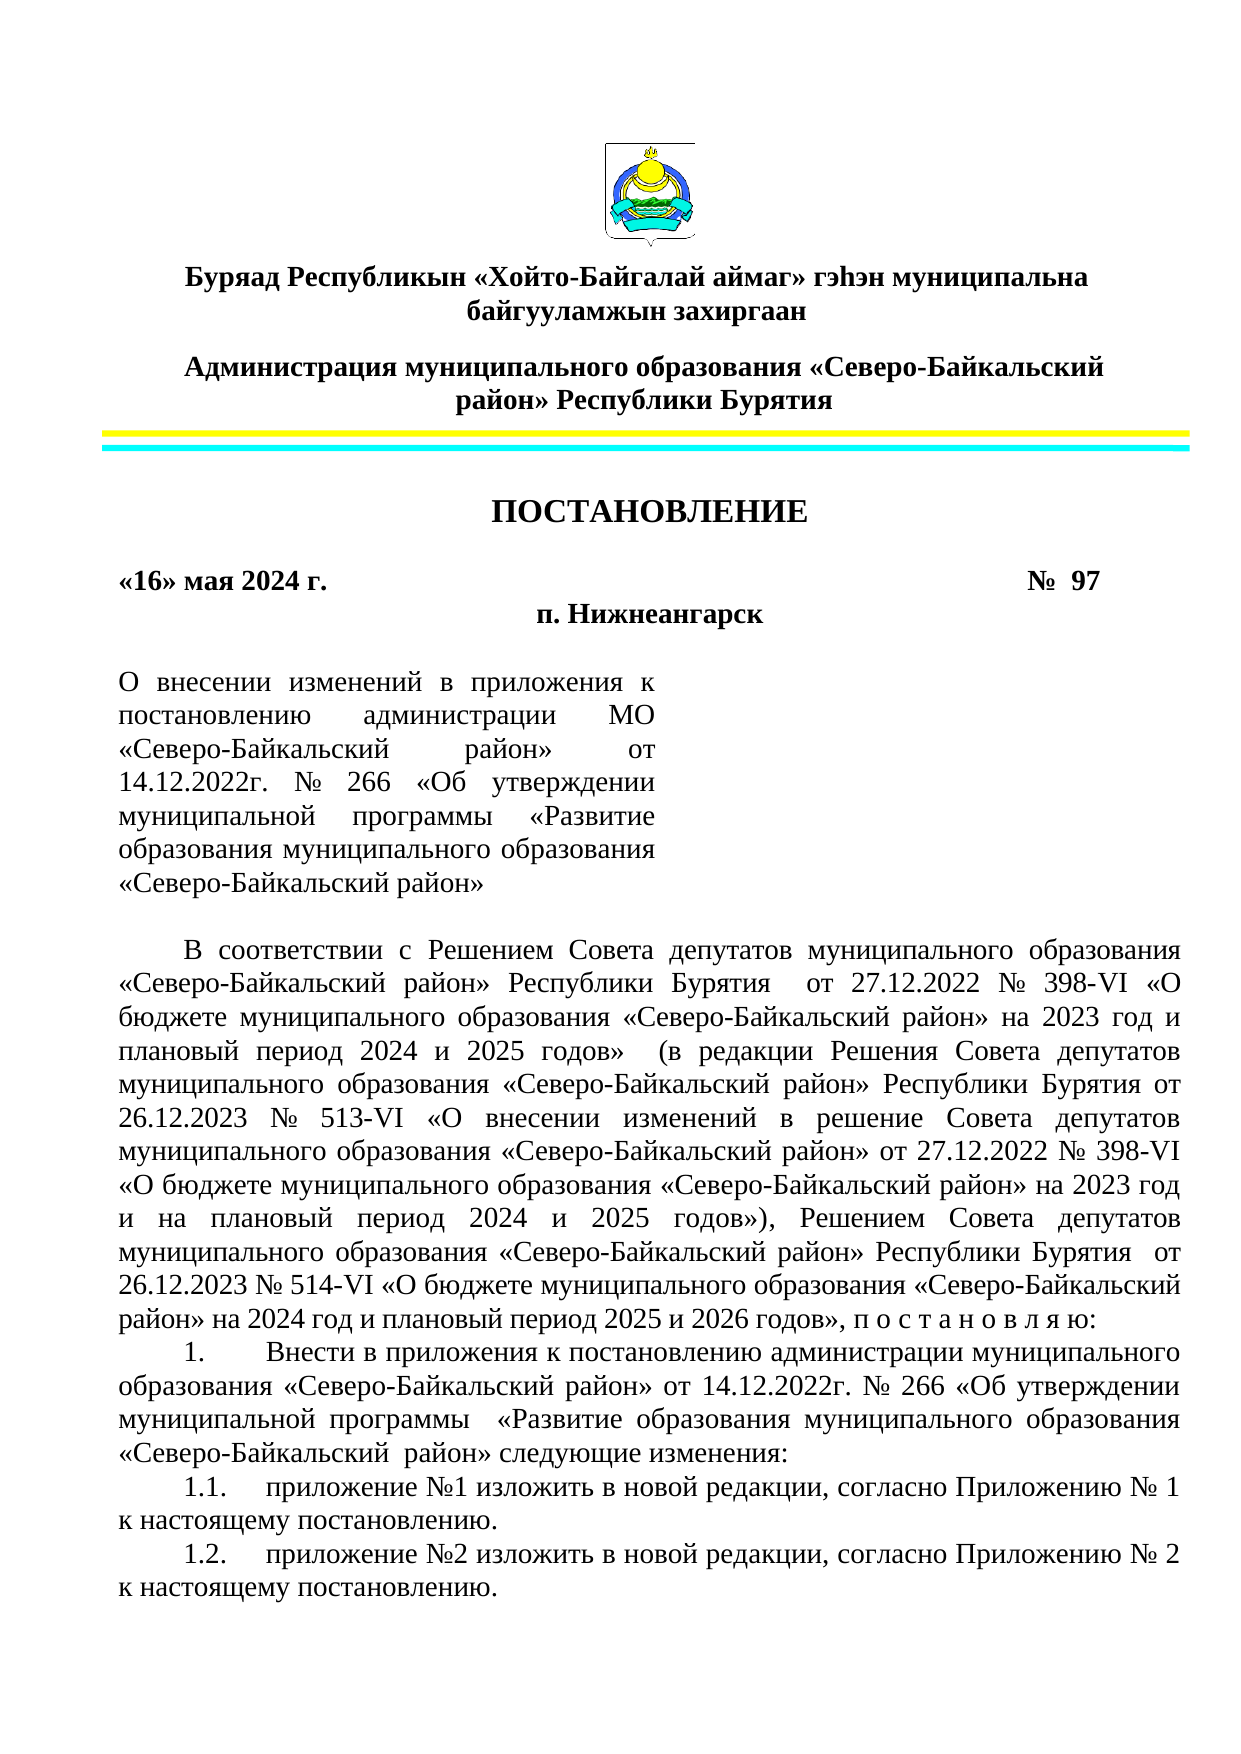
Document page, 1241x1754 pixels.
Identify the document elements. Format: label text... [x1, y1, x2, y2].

text ПОСТАНОВЛЕНИЕ [118, 491, 1181, 529]
text 1.2. приложение №2 изложить в новой редакции, согласно Приложению № 2 к настоящему постановлению. [118, 1536, 1181, 1603]
text п. Нижнеангарск [118, 597, 1181, 630]
text «16» мая 2024 г. № 97 [118, 563, 1181, 597]
text В соответствии с Решением Совета депутатов муниципального образования «Северо-Байкальский район» Республики Бурятия от 27.12.2022 № 398-VI «О бюджете муниципального образования «Северо-Байкальский район» на 2023 год и плановый период 2024 и 2025 годов» (в редакции Решения Совета депутатов муниципального образования «Северо-Байкальский район» Республики Бурятия от 26.12.2023 № 513-VI «О внесении изменений в решение Совета депутатов муниципального образования «Северо-Байкальский район» от 27.12.2022 № 398-VI «О бюджете муниципального образования «Северо-Байкальский район» на 2023 год и на плановый период 2024 и 2025 годов»), Решением Совета депутатов муниципального образования «Северо-Байкальский район» Республики Бурятия от 26.12.2023 № 514-VI «О бюджете муниципального образования «Северо-Байкальский район» на 2024 год и плановый период 2025 и 2026 годов», п о с т а н о в л я ю: [118, 932, 1181, 1334]
text 1. Внести в приложения к постановлению администрации муниципального образования «Северо-Байкальский район» от 14.12.2022г. № 266 «Об утверждении муниципальной программы «Развитие образования муниципального образования «Северо-Байкальский район» следующие изменения: [118, 1334, 1181, 1469]
text 1.1. приложение №1 изложить в новой редакции, согласно Приложению № 1 к настоящему постановлению. [118, 1469, 1181, 1536]
text О внесении изменений в приложения к постановлению администрации МО «Северо-Байкальский район» от 14.12.2022г. № 266 «Об утверждении муниципальной программы «Развитие образования муниципального образования «Северо-Байкальский район» [118, 664, 656, 898]
